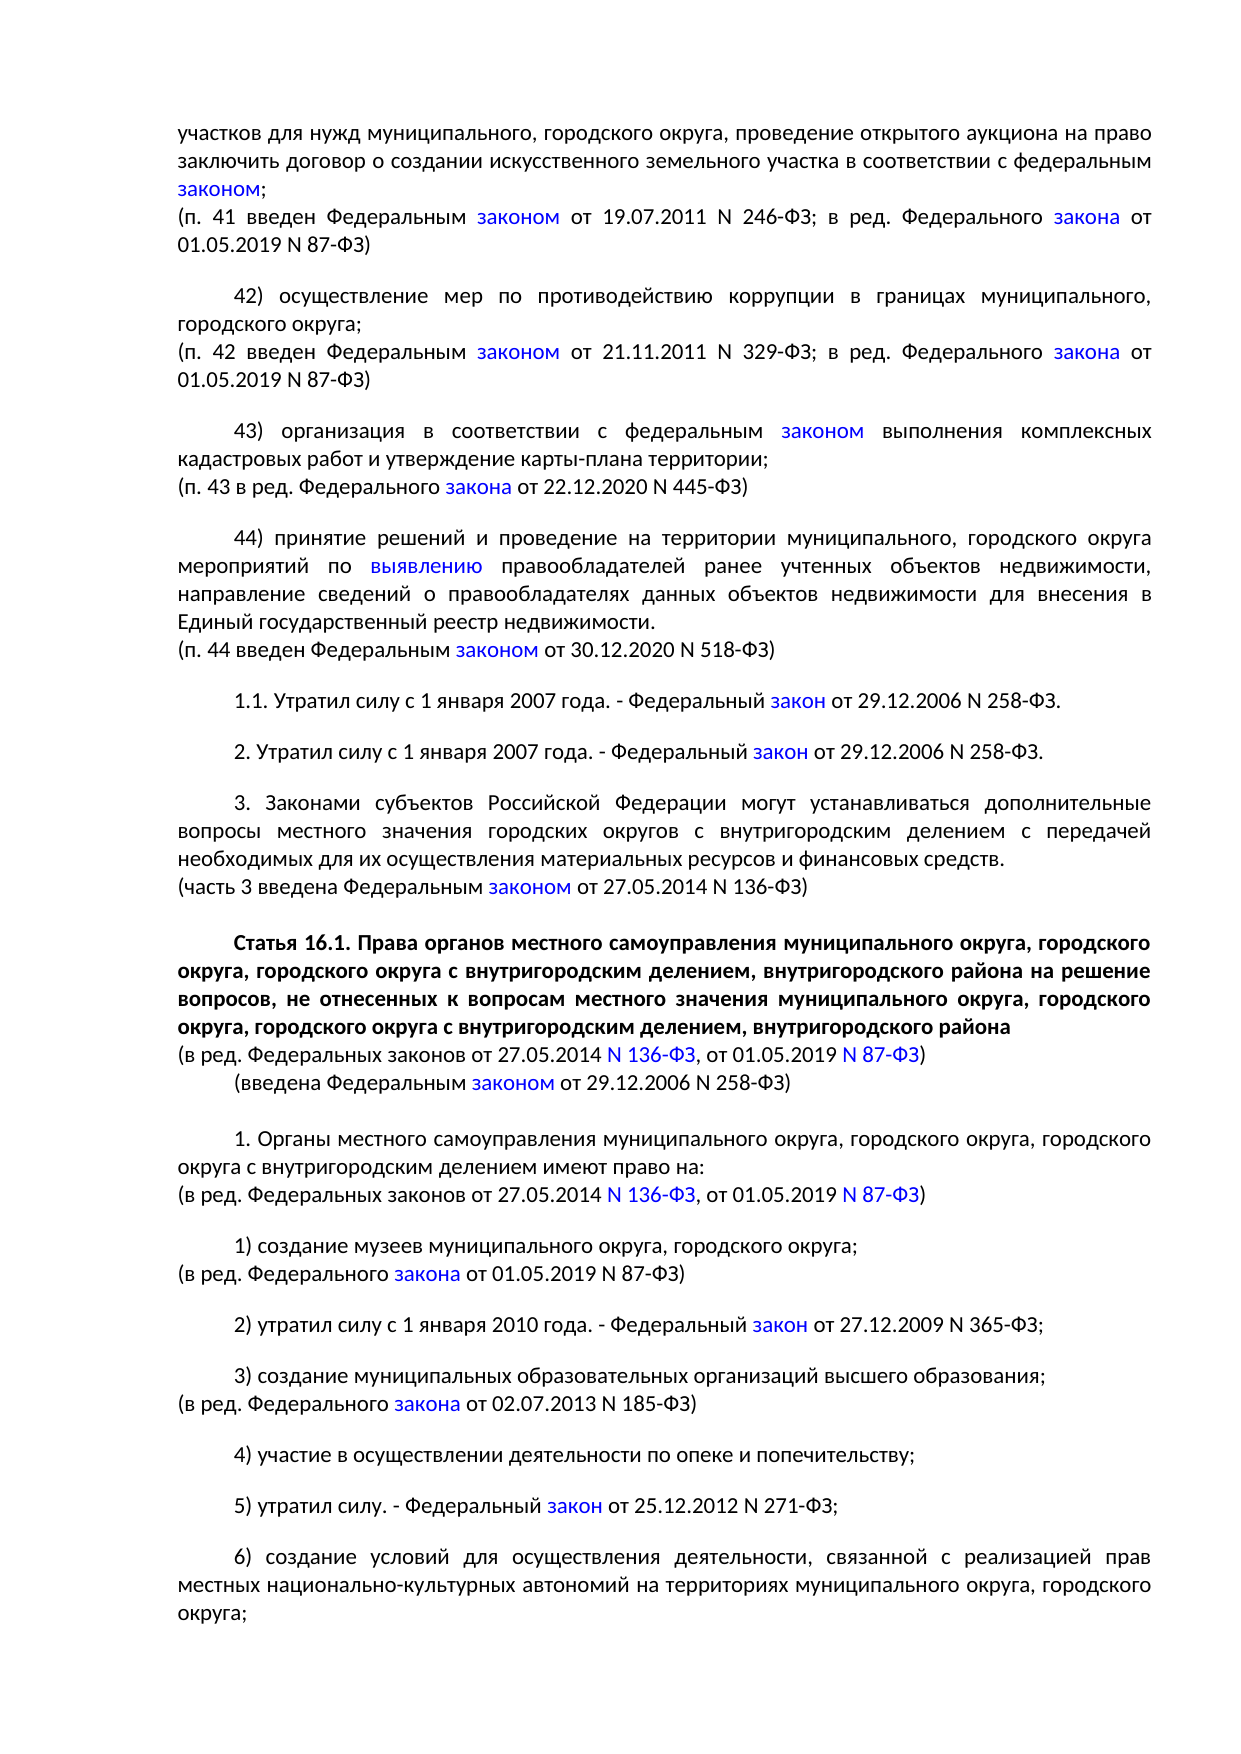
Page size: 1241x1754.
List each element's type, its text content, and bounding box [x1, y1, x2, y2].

text 2. Утратил силу с 1 января 2007 года. - Федеральный закон от 29.12.2006 N 258-ФЗ. [177, 737, 1152, 765]
text 1) создание музеев муниципального округа, городского округа; [177, 1231, 1152, 1259]
text (в ред. Федеральных законов от 27.05.2014 N 136-ФЗ, от 01.05.2019 N 87-ФЗ) [177, 1040, 1152, 1068]
title Статья 16.1. Права органов местного самоуправления муниципального округа, городского округа, городского округа с внутригородским делением, внутригородского района на решение вопросов, не отнесенных к вопросам местного значения муниципального округа, городского округа, городского округа с внутригородским делением, внутригородского района [177, 928, 1152, 1040]
text (часть 3 введена Федеральным законом от 27.05.2014 N 136-ФЗ) [177, 872, 1152, 900]
text 3) создание муниципальных образовательных организаций высшего образования; [177, 1361, 1152, 1389]
text (п. 44 введен Федеральным законом от 30.12.2020 N 518-ФЗ) [177, 635, 1152, 663]
text (п. 43 в ред. Федерального закона от 22.12.2020 N 445-ФЗ) [177, 472, 1152, 500]
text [177, 118, 1152, 202]
text (п. 42 введен Федеральным законом от 21.11.2011 N 329-ФЗ; в ред. Федерального закона от 01.05.2019 N 87-ФЗ) [177, 337, 1152, 393]
text (в ред. Федерального закона от 01.05.2019 N 87-ФЗ) [177, 1259, 1152, 1287]
text 1. Органы местного самоуправления муниципального округа, городского округа, городского округа с внутригородским делением имеют право на: [177, 1124, 1152, 1180]
text (в ред. Федерального закона от 02.07.2013 N 185-ФЗ) [177, 1389, 1152, 1417]
text 4) участие в осуществлении деятельности по опеке и попечительству; [177, 1440, 1152, 1468]
text (в ред. Федеральных законов от 27.05.2014 N 136-ФЗ, от 01.05.2019 N 87-ФЗ) [177, 1180, 1152, 1208]
text (введена Федеральным законом от 29.12.2006 N 258-ФЗ) [177, 1068, 1152, 1096]
text 5) утратил силу. - Федеральный закон от 25.12.2012 N 271-ФЗ; [177, 1491, 1152, 1519]
text 43) организация в соответствии с федеральным законом выполнения комплексных кадастровых работ и утверждение карты-плана территории; [177, 416, 1152, 472]
text 1.1. Утратил силу с 1 января 2007 года. - Федеральный закон от 29.12.2006 N 258-ФЗ. [177, 686, 1152, 714]
text (п. 41 введен Федеральным законом от 19.07.2011 N 246-ФЗ; в ред. Федерального закона от 01.05.2019 N 87-ФЗ) [177, 202, 1152, 258]
text 44) принятие решений и проведение на территории муниципального, городского округа мероприятий по выявлению правообладателей ранее учтенных объектов недвижимости, направление сведений о правообладателях данных объектов недвижимости для внесения в Единый государственный реестр недвижимости. [177, 523, 1152, 635]
text 2) утратил силу с 1 января 2010 года. - Федеральный закон от 27.12.2009 N 365-ФЗ; [177, 1310, 1152, 1338]
text 6) создание условий для осуществления деятельности, связанной с реализацией прав местных национально-культурных автономий на территориях муниципального округа, городского округа; [177, 1542, 1152, 1626]
text 3. Законами субъектов Российской Федерации могут устанавливаться дополнительные вопросы местного значения городских округов с внутригородским делением с передачей необходимых для их осуществления материальных ресурсов и финансовых средств. [177, 788, 1152, 872]
text 42) осуществление мер по противодействию коррупции в границах муниципального, городского округа; [177, 281, 1152, 337]
